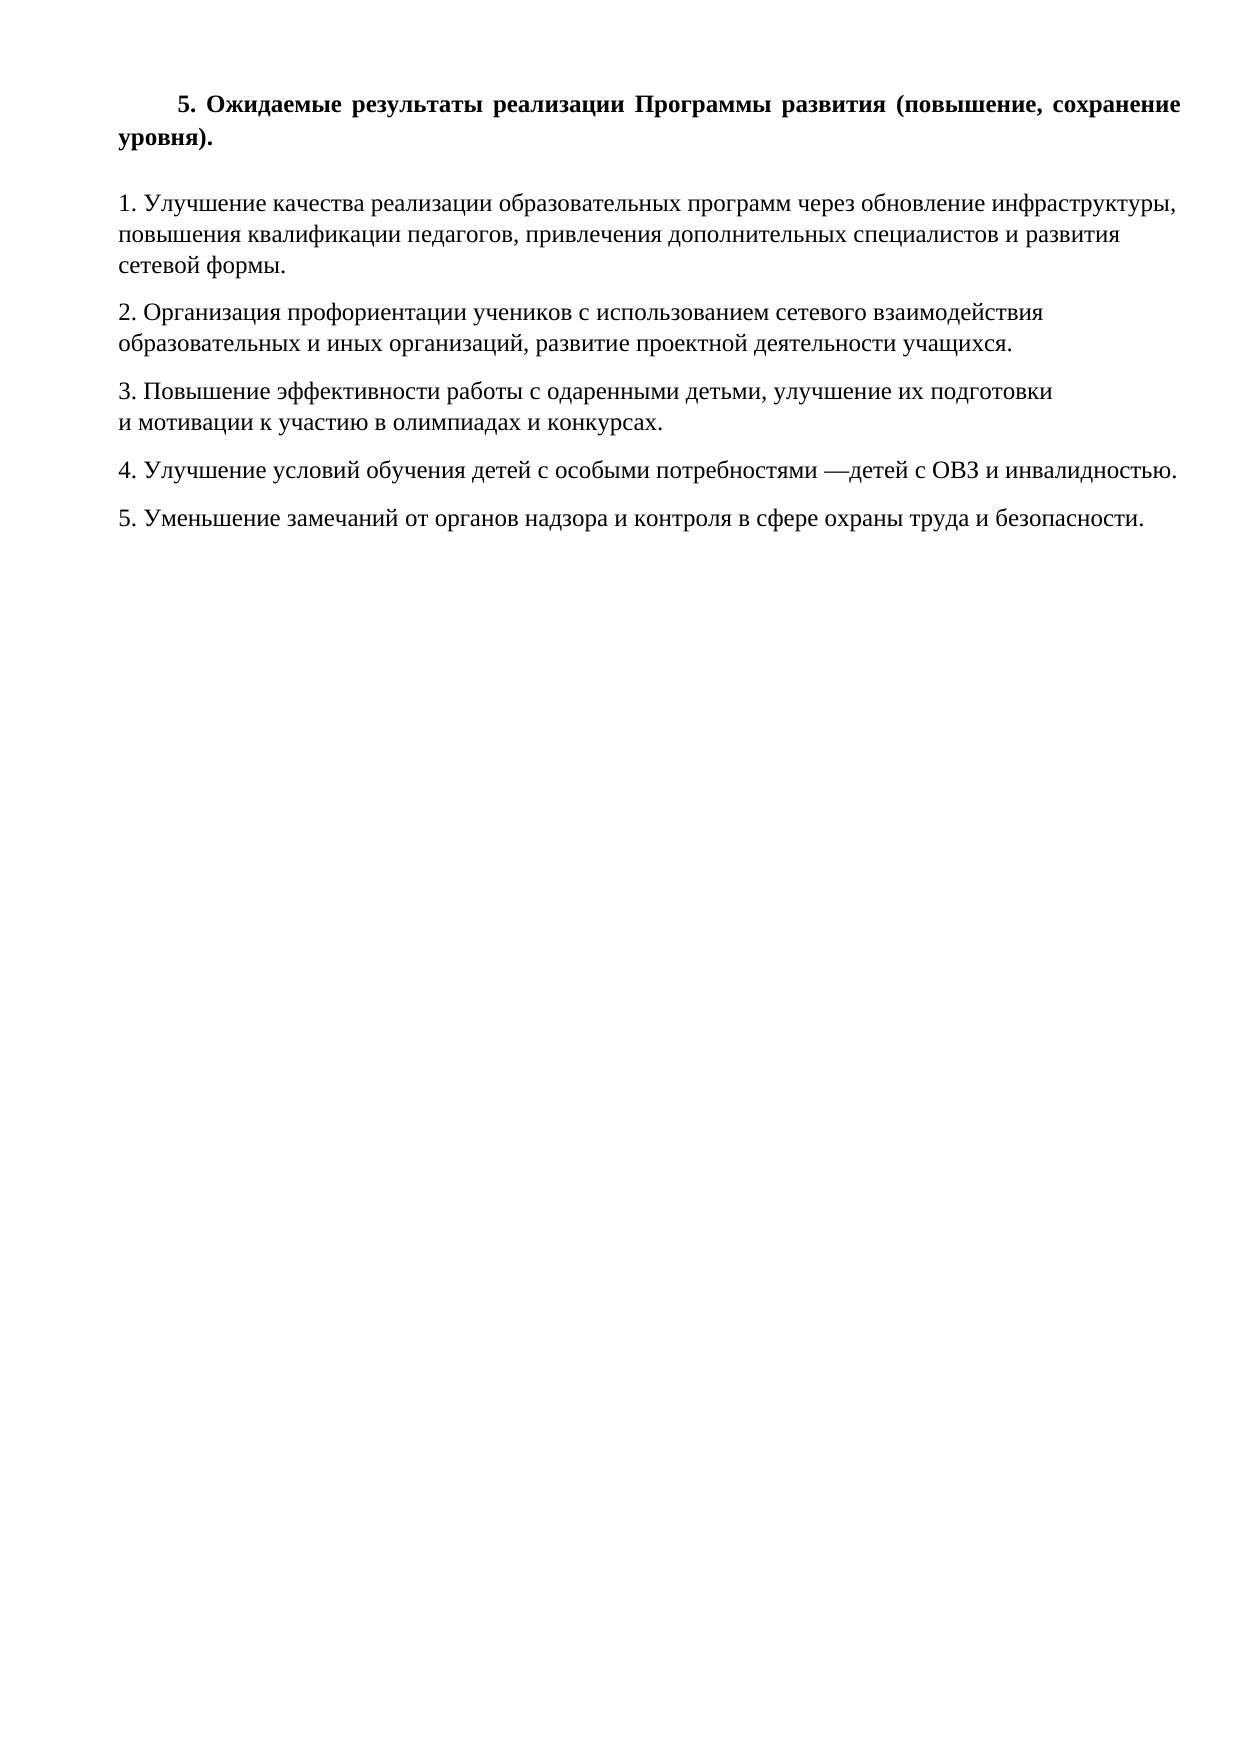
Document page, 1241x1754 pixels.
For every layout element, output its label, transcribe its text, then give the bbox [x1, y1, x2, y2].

text 1. Улучшение качества реализации образовательных программ через обновление инфраструктуры, повышения квалификации педагогов, привлечения дополнительных специалистов и развития сетевой формы. [118, 188, 1181, 278]
text 2. Организация профориентации учеников с использованием сетевого взаимодействия образовательных и иных организаций, развитие проектной деятельности учащихся. [118, 297, 1181, 357]
text 5. Ожидаемые результаты реализации Программы развития (повышение, сохранение уровня). [118, 89, 1181, 150]
text 5. Уменьшение замечаний от органов надзора и контроля в сфере охраны труда и безопасности. [118, 503, 1181, 531]
text 4. Улучшение условий обучения детей с особыми потребностями —детей с ОВЗ и инвалидностью. [118, 455, 1181, 484]
text 3. Повышение эффективности работы с одаренными детьми, улучшение их подготовки и мотивации к участию в олимпиадах и конкурсах. [118, 376, 1181, 436]
